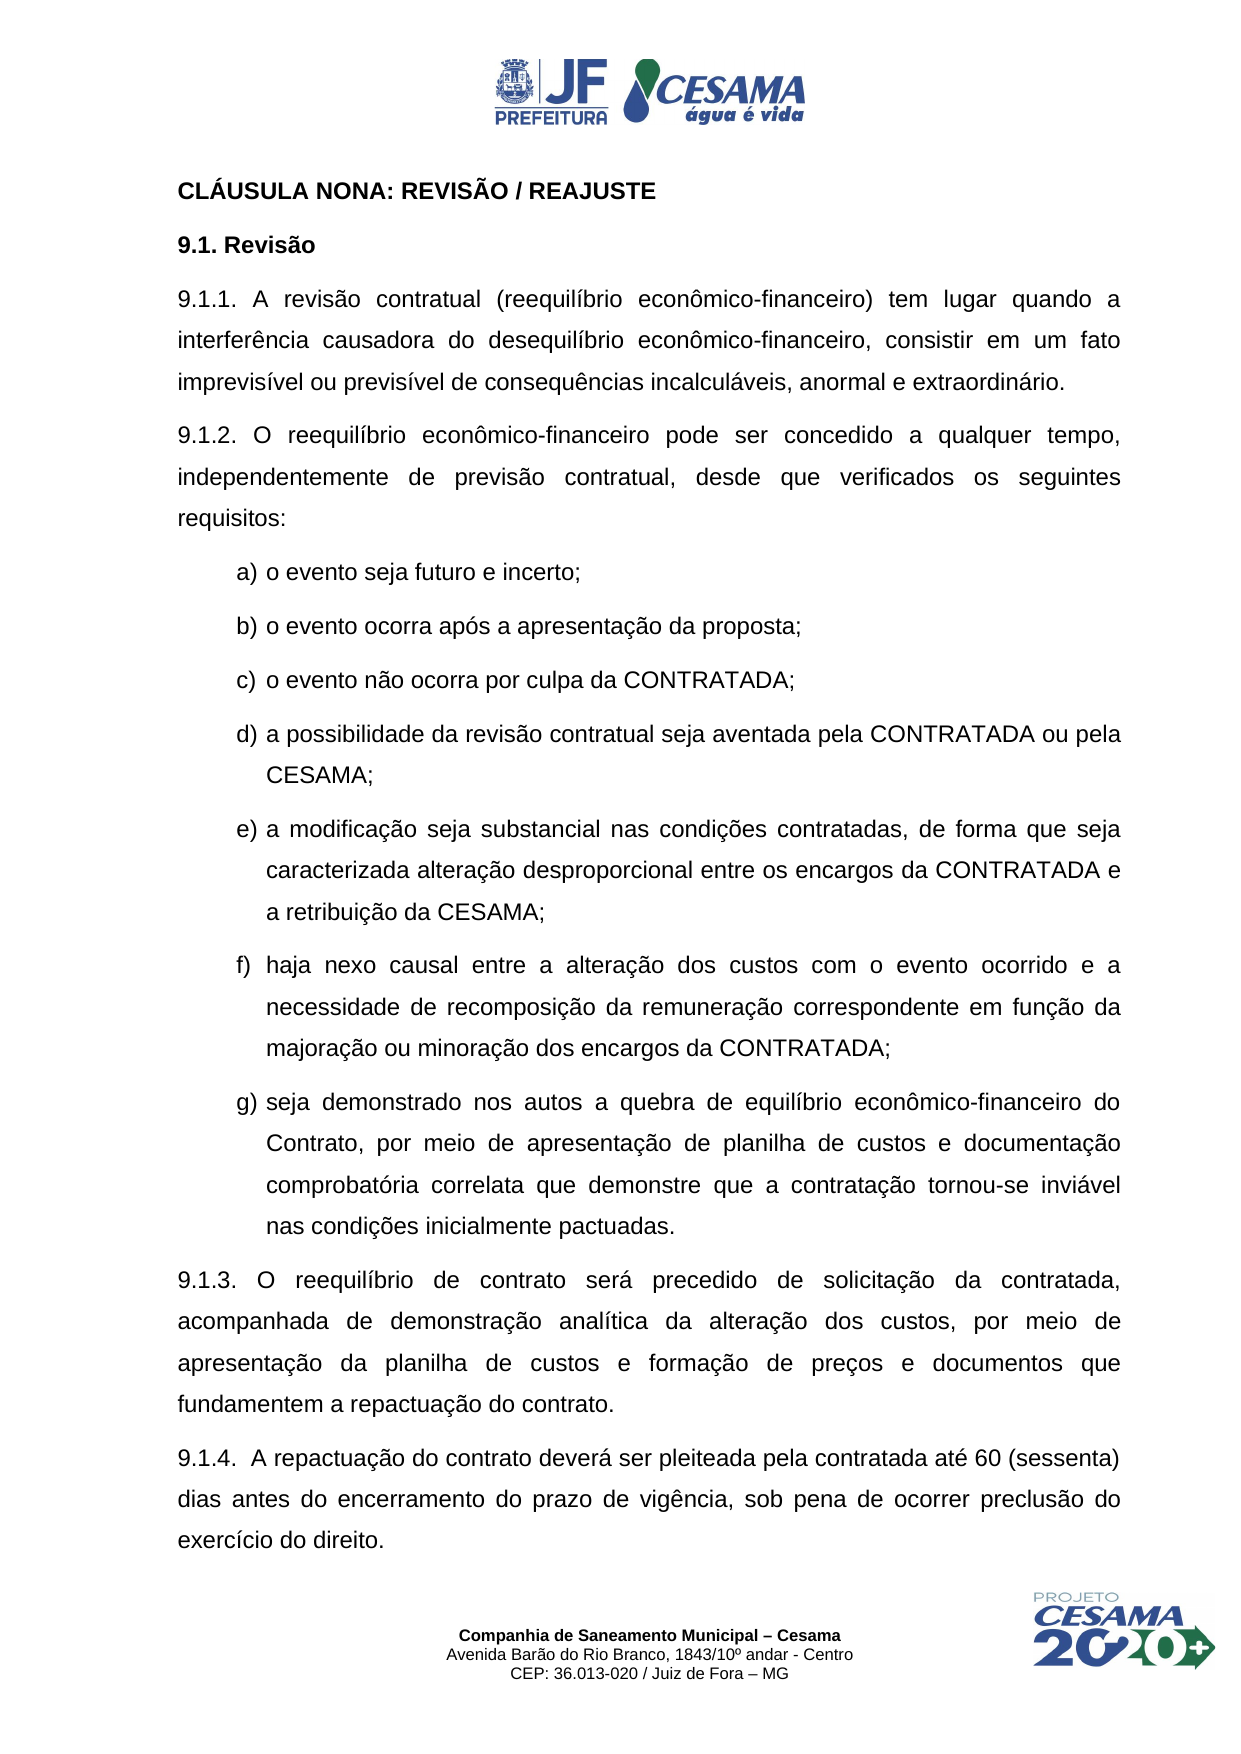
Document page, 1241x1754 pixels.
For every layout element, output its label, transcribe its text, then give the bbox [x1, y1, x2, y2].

text 9.1. Revisão [177, 231, 1122, 259]
text 9.1.1. A revisão contratual (reequilíbrio econômico-financeiro) tem lugar quando a interferência causadora do desequilíbrio econômico-financeiro, consistir em um fato imprevisível ou previsível de consequências incalculáveis, anormal e extraordinário. [177, 285, 1122, 395]
text 9.1.3. O reequilíbrio de contrato será precedido de solicitação da contratada, acompanhada de demonstração analítica da alteração dos custos, por meio de apresentação da planilha de custos e formação de preços e documentos que fundamentem a repactuação do contrato. [177, 1266, 1122, 1417]
list haja nexo causal entre a alteração dos custos com o evento ocorrido e a necessidade de recomposição da remuneração correspondente em função da majoração ou minoração dos encargos da CONTRATADA; [236, 951, 1122, 1062]
picture [494, 59, 805, 125]
text 9.1.2. O reequilíbrio econômico-financeiro pode ser concedido a qualquer tempo, independentemente de previsão contratual, desde que verificados os seguintes requisitos: [177, 421, 1122, 532]
list o evento ocorra após a apresentação da proposta; [236, 612, 1122, 639]
list a possibilidade da revisão contratual seja aventada pela CONTRATADA ou pela CESAMA; [236, 719, 1122, 788]
text 9.1.4. A repactuação do contrato deverá ser pleiteada pela contratada até 60 (sessenta) dias antes do encerramento do prazo de vigência, sob pena de ocorrer preclusão do exercício do direito. [177, 1444, 1122, 1554]
subtitle CLÁUSULA NONA: REVISÃO / REAJUSTE [177, 177, 1122, 205]
list o evento seja futuro e incerto; [236, 558, 1122, 586]
list a modificação seja substancial nas condições contratadas, de forma que seja caracterizada alteração desproporcional entre os encargos da CONTRATADA e a retribuição da CESAMA; [236, 815, 1122, 925]
picture [1033, 1592, 1216, 1670]
list o evento não ocorra por culpa da CONTRATADA; [236, 666, 1122, 693]
list seja demonstrado nos autos a quebra de equilíbrio econômico-financeiro do Contrato, por meio de apresentação de planilha de custos e documentação comprobatória correlata que demonstre que a contratação tornou-se inviável nas condições inicialmente pactuadas. [236, 1088, 1122, 1239]
